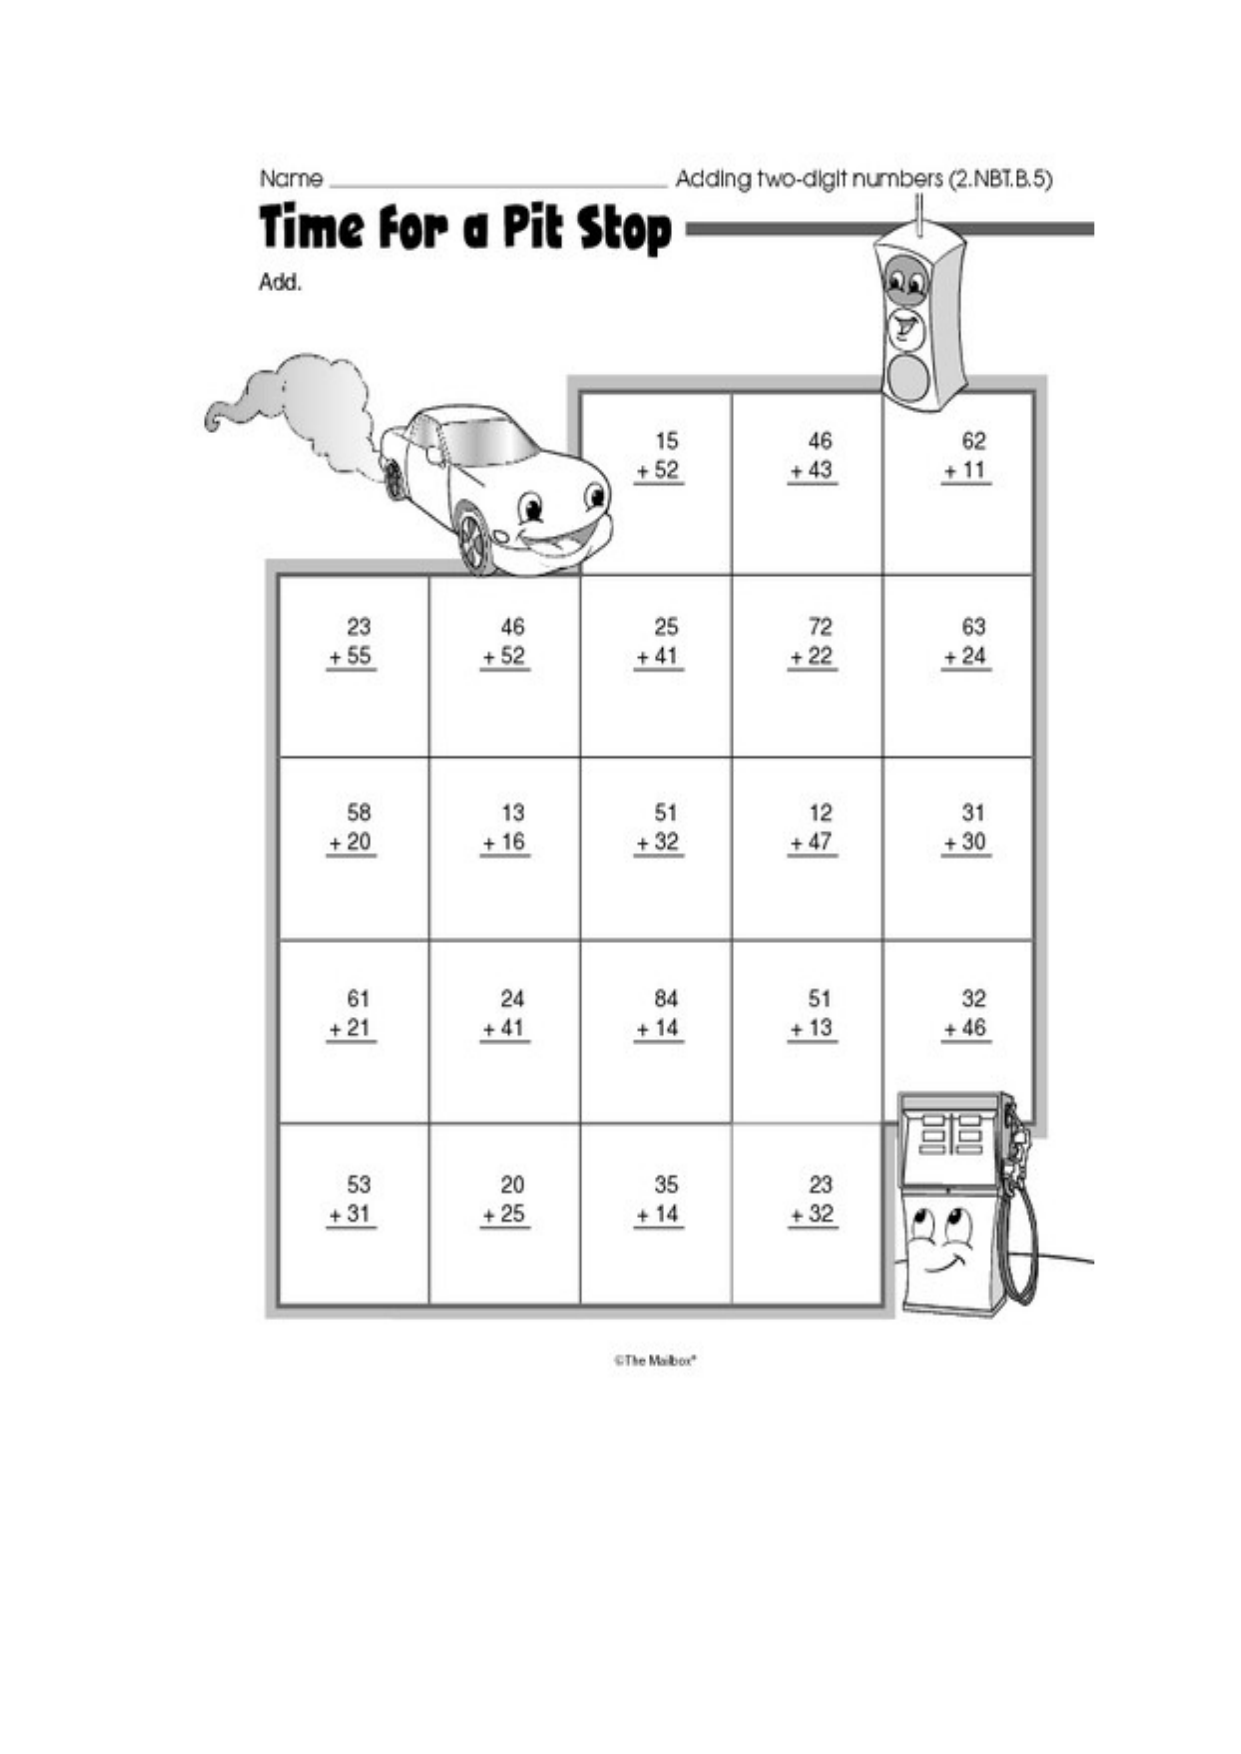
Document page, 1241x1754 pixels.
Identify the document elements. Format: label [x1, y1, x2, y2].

picture [177, 118, 1095, 1442]
